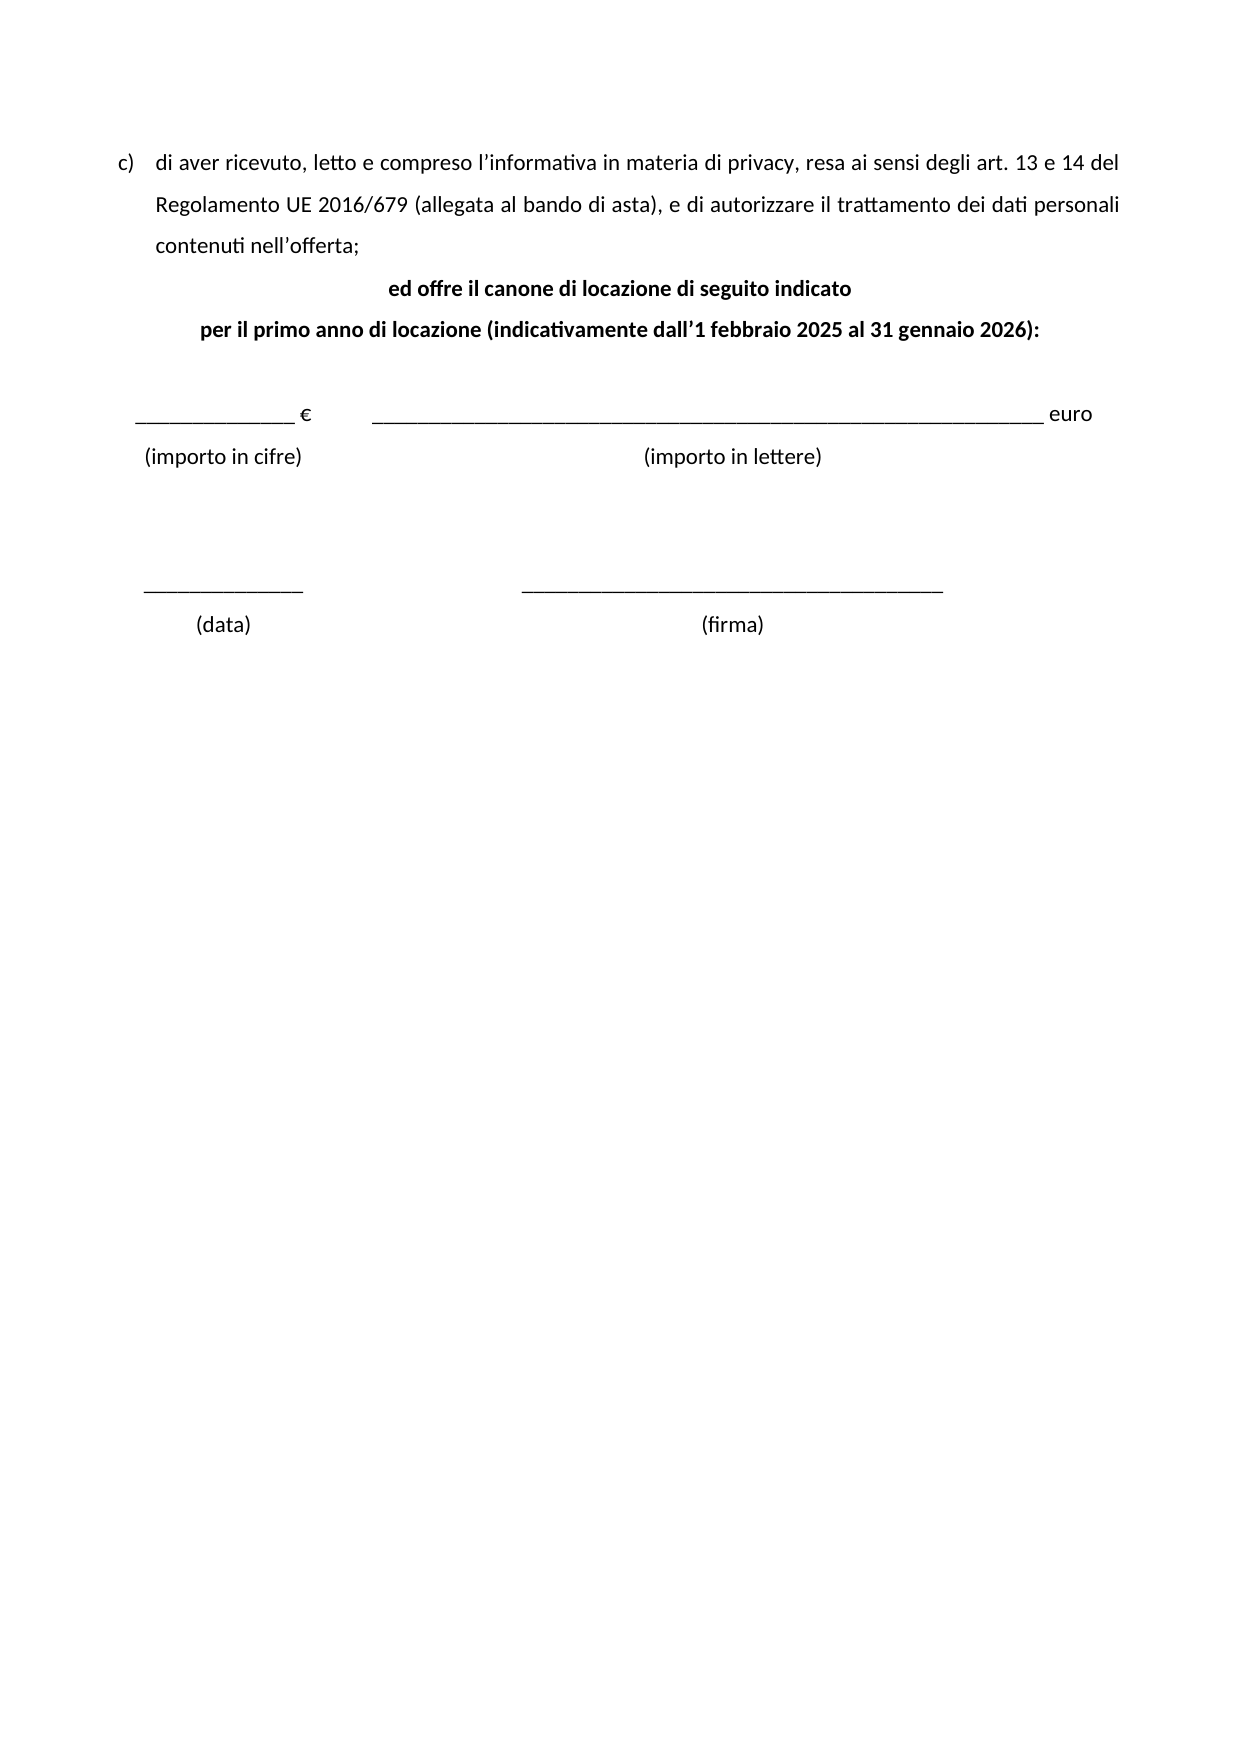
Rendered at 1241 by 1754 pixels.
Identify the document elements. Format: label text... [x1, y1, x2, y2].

text ed offre il canone di locazione di seguito indicato [118, 274, 1122, 302]
text per il primo anno di locazione (indicativamente dall’1 febbraio 2025 al 31 gennaio 2026): [118, 316, 1122, 344]
table_cell (importo in lettere) [340, 442, 1126, 484]
table_cell (data) [107, 610, 340, 653]
table_header _____________________________________ [340, 568, 1126, 610]
list di aver ricevuto, letto e compreso l’informativa in materia di privacy, resa ai sensi degli art. 13 e 14 del Regolamento UE 2016/679 (allegata al bando di asta), e di autorizzare il trattamento dei dati personali contenuti nell’offerta; [118, 148, 1122, 260]
table_cell (importo in cifre) [107, 442, 340, 484]
table_cell (firma) [340, 610, 1126, 653]
table_header ______________ [107, 568, 340, 610]
table_header ______________ € [107, 400, 340, 442]
table_header ___________________________________________________________ euro [340, 400, 1126, 442]
